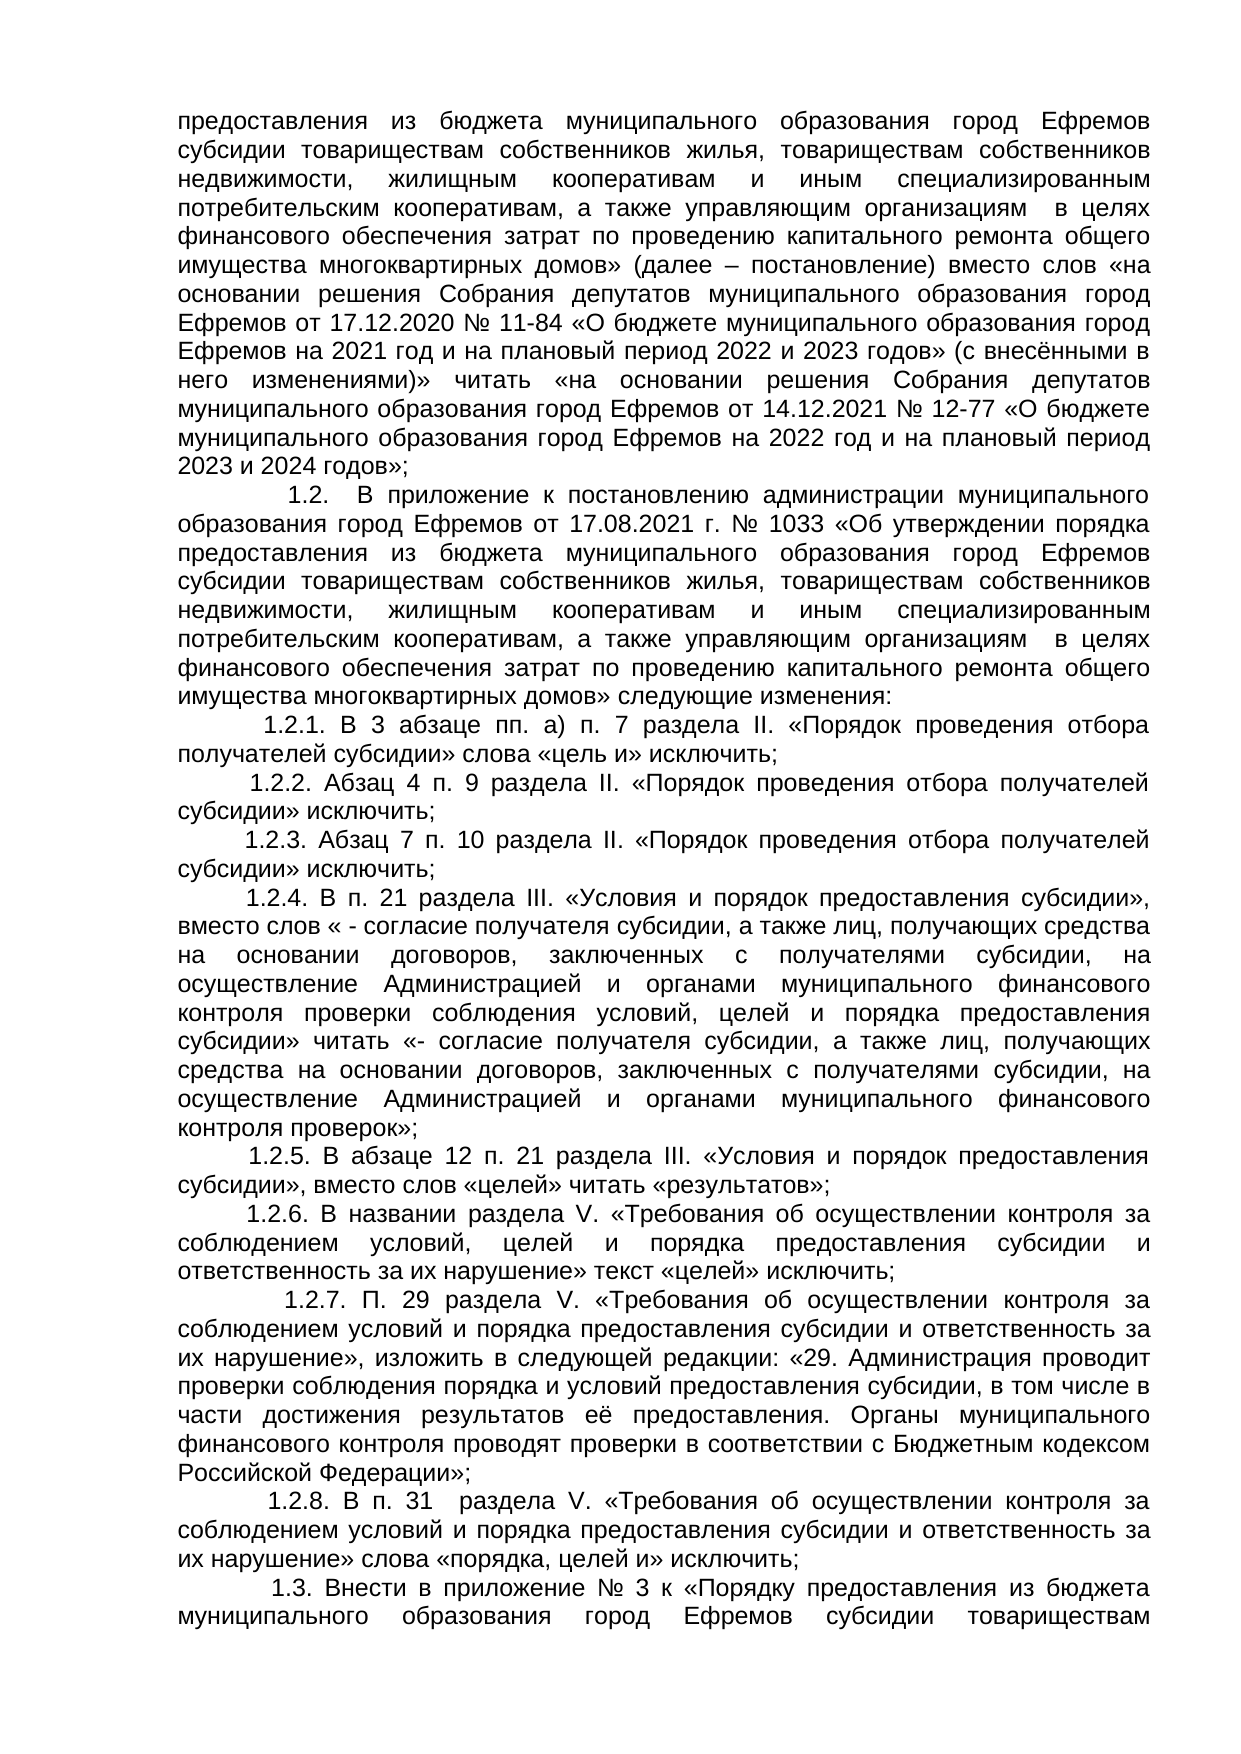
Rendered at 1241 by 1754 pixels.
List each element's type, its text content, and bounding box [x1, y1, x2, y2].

text 1.2.5. В абзаце 12 п. 21 раздела III. «Условия и порядок предоставления субсидии», вместо слов «целей» читать «результатов»; [177, 1141, 1152, 1199]
text 1.2. В приложение к постановлению администрации муниципального образования город Ефремов от 17.08.2021 г. № 1033 «Об утверждении порядка предоставления из бюджета муниципального образования город Ефремов субсидии товариществам собственников жилья, товариществам собственников недвижимости, жилищным кооперативам и иным специализированным потребительским кооперативам, а также управляющим организациям в целях финансового обеспечения затрат по проведению капитального ремонта общего имущества многоквартирных домов» следующие изменения: [177, 480, 1152, 710]
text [177, 106, 1152, 480]
text 1.2.4. В п. 21 раздела III. «Условия и порядок предоставления субсидии», вместо слов « - согласие получателя субсидии, а также лиц, получающих средства на основании договоров, заключенных с получателями субсидии, на осуществление Администрацией и органами муниципального финансового контроля проверки соблюдения условий, целей и порядка предоставления субсидии» читать «- согласие получателя субсидии, а также лиц, получающих средства на основании договоров, заключенных с получателями субсидии, на осуществление Администрацией и органами муниципального финансового контроля проверок»; [177, 883, 1152, 1141]
text 1.2.6. В названии раздела V. «Требования об осуществлении контроля за соблюдением условий, целей и порядка предоставления субсидии и ответственность за их нарушение» текст «целей» исключить; [177, 1199, 1152, 1285]
text 1.2.7. П. 29 раздела V. «Требования об осуществлении контроля за соблюдением условий и порядка предоставления субсидии и ответственность за их нарушение», изложить в следующей редакции: «29. Администрация проводит проверки соблюдения порядка и условий предоставления субсидии, в том числе в части достижения результатов её предоставления. Органы муниципального финансового контроля проводят проверки в соответствии с Бюджетным кодексом Российской Федерации»; [177, 1285, 1152, 1486]
text 1.2.1. В 3 абзаце пп. а) п. 7 раздела II. «Порядок проведения отбора получателей субсидии» слова «цель и» исключить; [177, 710, 1152, 768]
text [177, 1573, 1152, 1630]
text 1.2.8. В п. 31 раздела V. «Требования об осуществлении контроля за соблюдением условий и порядка предоставления субсидии и ответственность за их нарушение» слова «порядка, целей и» исключить; [177, 1486, 1152, 1573]
text 1.2.3. Абзац 7 п. 10 раздела II. «Порядок проведения отбора получателей субсидии» исключить; [177, 825, 1152, 883]
text 1.2.2. Абзац 4 п. 9 раздела II. «Порядок проведения отбора получателей субсидии» исключить; [177, 768, 1152, 825]
